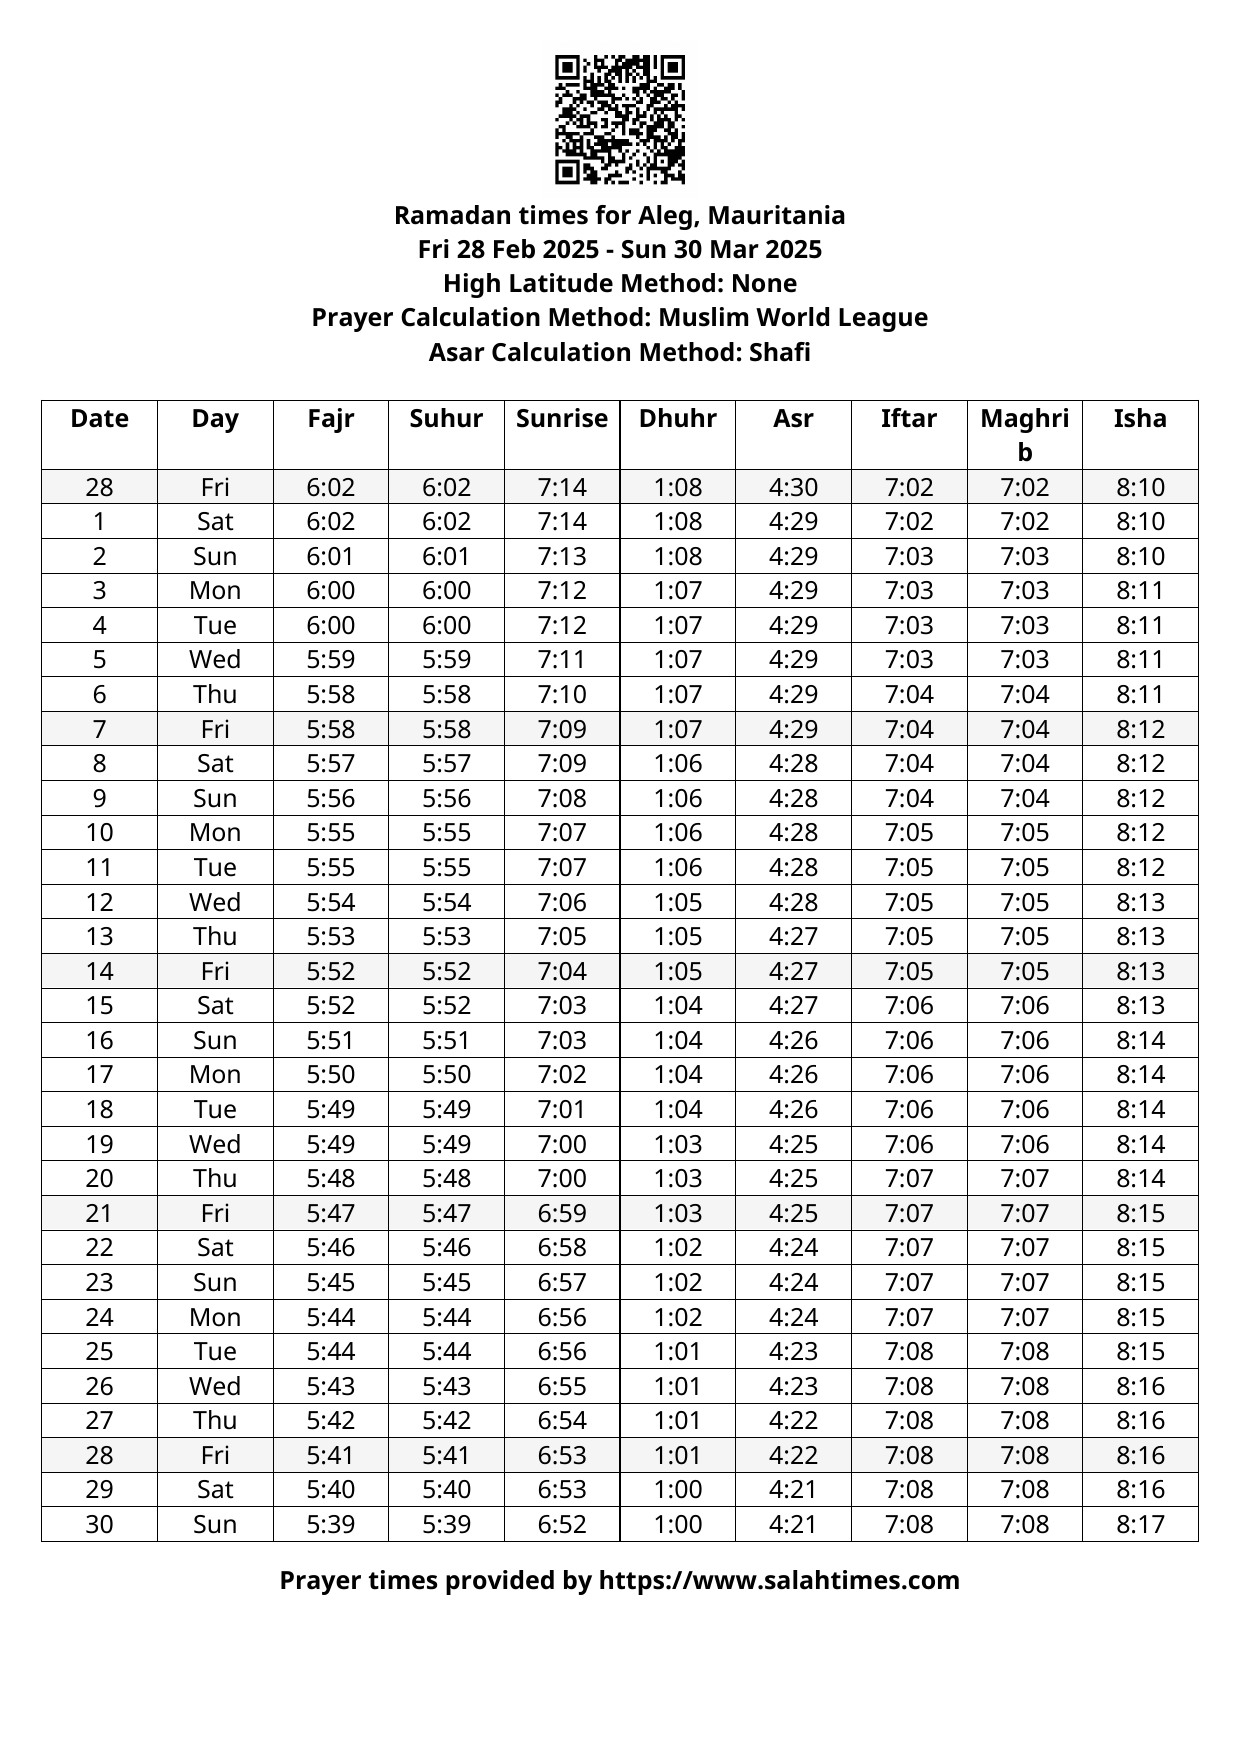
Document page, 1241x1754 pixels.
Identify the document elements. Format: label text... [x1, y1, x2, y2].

table_cell 5:48 [274, 1161, 388, 1195]
table_cell 29 [42, 1473, 157, 1506]
table_cell 1:01 [621, 1438, 735, 1472]
table_cell 4:29 [736, 504, 851, 538]
table_cell Mon [158, 1300, 273, 1333]
table_cell Mon [158, 574, 273, 607]
table_cell 5:44 [389, 1300, 504, 1333]
table_cell 7:02 [852, 470, 967, 503]
table_cell Thu [158, 677, 273, 711]
table_cell 7:03 [968, 643, 1082, 676]
table_cell 6:00 [389, 608, 504, 642]
table_header Isha [1083, 401, 1198, 469]
table_cell 1:07 [621, 712, 735, 745]
table_cell 7:08 [852, 1334, 967, 1368]
table_cell 1:00 [621, 1507, 735, 1541]
table_cell Thu [158, 1404, 273, 1437]
table_cell 7:06 [968, 1092, 1082, 1126]
table_cell 4:27 [736, 954, 851, 987]
table_cell Sun [158, 1507, 273, 1541]
table_cell Wed [158, 885, 273, 918]
table_cell 6:54 [505, 1404, 619, 1437]
text Prayer Calculation Method: Muslim World League [42, 300, 1198, 334]
table_cell 8:15 [1083, 1231, 1198, 1264]
table_cell Sat [158, 504, 273, 538]
table_cell 7:08 [968, 1473, 1082, 1506]
table_cell 5:42 [389, 1404, 504, 1437]
table_cell 5:49 [274, 1127, 388, 1160]
table_cell 5:40 [274, 1473, 388, 1506]
table_cell 12 [42, 885, 157, 918]
table_cell 8:12 [1083, 746, 1198, 780]
table_cell 1:04 [621, 1023, 735, 1057]
table_cell 4:25 [736, 1127, 851, 1160]
table_cell 7:11 [505, 643, 619, 676]
table_cell Fri [158, 712, 273, 745]
table_cell 1:05 [621, 885, 735, 918]
table_cell 5:43 [274, 1369, 388, 1402]
table_cell 8:13 [1083, 989, 1198, 1022]
table_cell 18 [42, 1092, 157, 1126]
table_cell Mon [158, 1058, 273, 1091]
table_cell Fri [158, 1196, 273, 1229]
table_cell 5:50 [389, 1058, 504, 1091]
table_cell 7:09 [505, 746, 619, 780]
table_cell 4:27 [736, 919, 851, 953]
table_cell 5:52 [389, 954, 504, 987]
table_cell 4:23 [736, 1334, 851, 1368]
table_cell Wed [158, 1369, 273, 1402]
table_cell 7:08 [968, 1334, 1082, 1368]
table_cell 1:06 [621, 850, 735, 884]
table_cell 8 [42, 746, 157, 780]
table_cell Tue [158, 608, 273, 642]
table_cell 5:54 [389, 885, 504, 918]
table_cell 5:55 [274, 816, 388, 849]
table_cell Sat [158, 1231, 273, 1264]
table_cell Sat [158, 1473, 273, 1506]
table_cell 4:21 [736, 1507, 851, 1541]
table_cell 1:01 [621, 1404, 735, 1437]
table_cell 5:49 [274, 1092, 388, 1126]
table_cell 8:16 [1083, 1473, 1198, 1506]
table_cell 7:08 [968, 1369, 1082, 1402]
table_cell 5:49 [389, 1127, 504, 1160]
table_cell Wed [158, 643, 273, 676]
table_cell 7:04 [968, 677, 1082, 711]
table_cell 3 [42, 574, 157, 607]
table_cell Fri [158, 954, 273, 987]
table_cell 4:22 [736, 1404, 851, 1437]
table_cell 1:04 [621, 1058, 735, 1091]
table_cell 7:08 [852, 1507, 967, 1541]
table_cell 1:06 [621, 746, 735, 780]
table_cell 5:42 [274, 1404, 388, 1437]
table_cell 4:28 [736, 781, 851, 814]
table_cell 5:43 [389, 1369, 504, 1402]
table_cell 5:44 [274, 1300, 388, 1333]
table_cell 7:08 [852, 1369, 967, 1402]
table_cell 4:28 [736, 885, 851, 918]
table_cell 1:02 [621, 1231, 735, 1264]
table_cell Thu [158, 1161, 273, 1195]
table_cell Sun [158, 1023, 273, 1057]
table_cell 1:04 [621, 989, 735, 1022]
table_cell 5:45 [274, 1265, 388, 1299]
table_cell 6:02 [389, 504, 504, 538]
table_cell 6:58 [505, 1231, 619, 1264]
table_cell Fri [158, 470, 273, 503]
table_cell 1:02 [621, 1300, 735, 1333]
table_cell 7:03 [968, 539, 1082, 572]
table_cell 5:52 [274, 989, 388, 1022]
table_cell 4:28 [736, 816, 851, 849]
table_cell 8:10 [1083, 470, 1198, 503]
table_cell 28 [42, 470, 157, 503]
table_cell 7:06 [852, 1092, 967, 1126]
table_cell 6:00 [274, 608, 388, 642]
table_cell 1:08 [621, 470, 735, 503]
table_cell 6 [42, 677, 157, 711]
table_cell 7:04 [852, 781, 967, 814]
table_cell 7:06 [968, 1023, 1082, 1057]
table_cell 7:06 [852, 1058, 967, 1091]
table_cell 7:10 [505, 677, 619, 711]
table_cell 6:57 [505, 1265, 619, 1299]
table_cell 7:09 [505, 712, 619, 745]
table_cell Sun [158, 1265, 273, 1299]
table_cell 8:16 [1083, 1438, 1198, 1472]
table_cell 5:57 [389, 746, 504, 780]
table_cell 1:02 [621, 1265, 735, 1299]
table_cell 7:13 [505, 539, 619, 572]
table_cell 5:44 [389, 1334, 504, 1368]
table_cell 7:07 [505, 816, 619, 849]
table_cell 5:54 [274, 885, 388, 918]
table_cell 4:29 [736, 643, 851, 676]
table_cell 7:04 [968, 746, 1082, 780]
table_cell 7:06 [968, 989, 1082, 1022]
table_cell 16 [42, 1023, 157, 1057]
table_cell 7:02 [505, 1058, 619, 1091]
table_cell 9 [42, 781, 157, 814]
table_cell 4:28 [736, 746, 851, 780]
table_cell 6:56 [505, 1300, 619, 1333]
table_cell 7:14 [505, 470, 619, 503]
table_cell 6:00 [389, 574, 504, 607]
table_cell 4:26 [736, 1023, 851, 1057]
table_cell 7:02 [968, 470, 1082, 503]
table_cell 7:04 [968, 712, 1082, 745]
table_cell 7:06 [852, 1127, 967, 1160]
table_cell 5:51 [389, 1023, 504, 1057]
table_header Dhuhr [621, 401, 735, 469]
table_cell 6:02 [274, 470, 388, 503]
table_cell 27 [42, 1404, 157, 1437]
text Ramadan times for Aleg, Mauritania [42, 198, 1198, 232]
table_cell 7 [42, 712, 157, 745]
table_cell 24 [42, 1300, 157, 1333]
table_cell 5:47 [274, 1196, 388, 1229]
table_header Suhur [389, 401, 504, 469]
table_cell 1:07 [621, 608, 735, 642]
table_cell 4:29 [736, 574, 851, 607]
table_cell 7:04 [852, 677, 967, 711]
table_cell 5:56 [389, 781, 504, 814]
table_cell 6:02 [274, 504, 388, 538]
table_cell 10 [42, 816, 157, 849]
table_cell 7:03 [852, 539, 967, 572]
table_cell 4:27 [736, 989, 851, 1022]
table_cell 6:01 [274, 539, 388, 572]
table_cell 7:05 [852, 954, 967, 987]
table_cell 23 [42, 1265, 157, 1299]
table_cell 7:14 [505, 504, 619, 538]
table_cell 6:59 [505, 1196, 619, 1229]
table_cell 5:53 [389, 919, 504, 953]
table_cell Mon [158, 816, 273, 849]
table_cell 5:57 [274, 746, 388, 780]
table_cell 1:07 [621, 677, 735, 711]
table_cell 4:28 [736, 850, 851, 884]
table_header Maghrib [968, 401, 1082, 469]
picture [542, 41, 699, 198]
table_cell 7:06 [968, 1058, 1082, 1091]
table_cell 8:13 [1083, 885, 1198, 918]
table_cell 4:29 [736, 608, 851, 642]
table_cell 7:00 [505, 1127, 619, 1160]
table_cell 7:03 [968, 574, 1082, 607]
table_header Date [42, 401, 157, 469]
table_cell 7:05 [968, 954, 1082, 987]
table_cell 5:49 [389, 1092, 504, 1126]
table_cell 8:11 [1083, 608, 1198, 642]
table_cell 8:15 [1083, 1334, 1198, 1368]
table_cell 7:07 [852, 1196, 967, 1229]
table_cell 5:48 [389, 1161, 504, 1195]
table_cell 1:00 [621, 1473, 735, 1506]
table_cell 6:53 [505, 1438, 619, 1472]
table_cell 7:07 [968, 1231, 1082, 1264]
table_cell 7:03 [852, 643, 967, 676]
table_cell 6:52 [505, 1507, 619, 1541]
table_cell 4:25 [736, 1196, 851, 1229]
table_cell 7:03 [852, 608, 967, 642]
table_cell 8:16 [1083, 1404, 1198, 1437]
table_cell 1:07 [621, 574, 735, 607]
table_cell 7:08 [852, 1438, 967, 1472]
table_cell 1:01 [621, 1369, 735, 1402]
table_cell 11 [42, 850, 157, 884]
table_cell 7:07 [968, 1161, 1082, 1195]
table_cell 1:08 [621, 539, 735, 572]
table_cell 5:58 [389, 677, 504, 711]
table_cell 1:06 [621, 816, 735, 849]
table_cell 7:01 [505, 1092, 619, 1126]
table_cell 7:08 [852, 1473, 967, 1506]
table_cell 7:12 [505, 608, 619, 642]
table_cell 2 [42, 539, 157, 572]
table_cell 7:07 [505, 850, 619, 884]
table_cell 4 [42, 608, 157, 642]
table_cell 6:53 [505, 1473, 619, 1506]
table_cell 5:40 [389, 1473, 504, 1506]
table_cell 8:14 [1083, 1161, 1198, 1195]
table_cell Tue [158, 1334, 273, 1368]
table_cell 14 [42, 954, 157, 987]
table_cell 1:03 [621, 1127, 735, 1160]
table_cell 5:50 [274, 1058, 388, 1091]
table_cell 7:04 [505, 954, 619, 987]
table_cell 8:12 [1083, 850, 1198, 884]
table_cell 7:07 [852, 1265, 967, 1299]
table_cell 7:05 [968, 816, 1082, 849]
table_cell 7:08 [505, 781, 619, 814]
table_header Day [158, 401, 273, 469]
table_cell Sun [158, 539, 273, 572]
table_cell 8:10 [1083, 504, 1198, 538]
table_cell 1:07 [621, 643, 735, 676]
table_cell 7:05 [968, 919, 1082, 953]
table_cell 28 [42, 1438, 157, 1472]
table_cell 6:55 [505, 1369, 619, 1402]
table_cell 7:03 [505, 1023, 619, 1057]
table_cell 7:05 [852, 850, 967, 884]
table_cell 5:56 [274, 781, 388, 814]
table_cell 1:08 [621, 504, 735, 538]
table_cell Sat [158, 746, 273, 780]
table_cell 19 [42, 1127, 157, 1160]
table_cell 8:14 [1083, 1092, 1198, 1126]
table_cell Sun [158, 781, 273, 814]
table_cell 5:46 [274, 1231, 388, 1264]
table_cell 4:21 [736, 1473, 851, 1506]
table_header Sunrise [505, 401, 619, 469]
table_cell 6:02 [389, 470, 504, 503]
table_cell 30 [42, 1507, 157, 1541]
table_cell 5:51 [274, 1023, 388, 1057]
text Asar Calculation Method: Shafi [42, 334, 1198, 368]
table_cell 5:59 [274, 643, 388, 676]
table_cell 7:05 [968, 850, 1082, 884]
table_cell 5:52 [274, 954, 388, 987]
table_cell 8:10 [1083, 539, 1198, 572]
table_cell 5:53 [274, 919, 388, 953]
table_cell 8:14 [1083, 1127, 1198, 1160]
table_cell 8:15 [1083, 1265, 1198, 1299]
table_cell 4:22 [736, 1438, 851, 1472]
table_cell 7:03 [505, 989, 619, 1022]
table_cell 7:12 [505, 574, 619, 607]
table_cell 1:03 [621, 1161, 735, 1195]
table_cell 7:05 [852, 885, 967, 918]
table_cell 7:04 [968, 781, 1082, 814]
table_cell 13 [42, 919, 157, 953]
table_cell 5:58 [274, 677, 388, 711]
table_cell 5:39 [274, 1507, 388, 1541]
table_cell 8:14 [1083, 1058, 1198, 1091]
table_cell 5:41 [389, 1438, 504, 1472]
table_cell 7:02 [968, 504, 1082, 538]
table_cell 6:00 [274, 574, 388, 607]
table_cell 7:00 [505, 1161, 619, 1195]
table_cell 21 [42, 1196, 157, 1229]
table_cell Thu [158, 919, 273, 953]
table_cell 4:29 [736, 677, 851, 711]
table_cell 5:55 [389, 850, 504, 884]
table_cell Sat [158, 989, 273, 1022]
table_cell 7:07 [852, 1231, 967, 1264]
table_cell 8:12 [1083, 816, 1198, 849]
table_cell 8:15 [1083, 1196, 1198, 1229]
table_cell 1:05 [621, 954, 735, 987]
table_cell 8:16 [1083, 1369, 1198, 1402]
table_cell 4:26 [736, 1092, 851, 1126]
text Prayer times provided by https://www.salahtimes.com [42, 1563, 1198, 1597]
table_cell 7:07 [968, 1300, 1082, 1333]
table_cell 8:11 [1083, 574, 1198, 607]
table_cell Tue [158, 850, 273, 884]
table_cell 7:08 [852, 1404, 967, 1437]
table_cell Wed [158, 1127, 273, 1160]
table_cell 1:03 [621, 1196, 735, 1229]
table_cell 5 [42, 643, 157, 676]
table_cell Tue [158, 1092, 273, 1126]
table_cell 5:44 [274, 1334, 388, 1368]
table_cell 25 [42, 1334, 157, 1368]
table_cell 6:01 [389, 539, 504, 572]
table_cell 8:13 [1083, 919, 1198, 953]
table_cell 7:02 [852, 504, 967, 538]
table_cell 26 [42, 1369, 157, 1402]
table_cell 8:17 [1083, 1507, 1198, 1541]
table_cell 7:07 [852, 1161, 967, 1195]
table_cell 5:46 [389, 1231, 504, 1264]
table_cell 15 [42, 989, 157, 1022]
table_cell 7:08 [968, 1438, 1082, 1472]
table_cell 5:47 [389, 1196, 504, 1229]
table_cell 4:25 [736, 1161, 851, 1195]
table_cell 7:06 [968, 1127, 1082, 1160]
table_cell Fri [158, 1438, 273, 1472]
table_cell 1:06 [621, 781, 735, 814]
table_cell 7:08 [968, 1507, 1082, 1541]
table_cell 1:05 [621, 919, 735, 953]
table_header Iftar [852, 401, 967, 469]
table_cell 5:55 [274, 850, 388, 884]
table_cell 5:58 [389, 712, 504, 745]
table_cell 5:45 [389, 1265, 504, 1299]
table_cell 4:24 [736, 1231, 851, 1264]
table_header Fajr [274, 401, 388, 469]
table_cell 1 [42, 504, 157, 538]
table_cell 8:12 [1083, 781, 1198, 814]
table_cell 5:55 [389, 816, 504, 849]
table_cell 8:12 [1083, 712, 1198, 745]
table_cell 20 [42, 1161, 157, 1195]
table_cell 5:41 [274, 1438, 388, 1472]
table_cell 1:04 [621, 1092, 735, 1126]
table_cell 5:52 [389, 989, 504, 1022]
table_cell 7:05 [968, 885, 1082, 918]
table_cell 7:04 [852, 746, 967, 780]
table_cell 7:03 [852, 574, 967, 607]
table_cell 4:30 [736, 470, 851, 503]
table_cell 5:58 [274, 712, 388, 745]
table_cell 7:05 [505, 919, 619, 953]
table_cell 7:06 [852, 1023, 967, 1057]
table_cell 22 [42, 1231, 157, 1264]
table_cell 7:07 [968, 1265, 1082, 1299]
table_cell 8:14 [1083, 1023, 1198, 1057]
table_cell 7:07 [968, 1196, 1082, 1229]
table_cell 5:59 [389, 643, 504, 676]
table_cell 8:11 [1083, 643, 1198, 676]
table_cell 4:24 [736, 1300, 851, 1333]
text Fri 28 Feb 2025 - Sun 30 Mar 2025 [42, 232, 1198, 266]
table_cell 7:06 [505, 885, 619, 918]
table_cell 7:07 [852, 1300, 967, 1333]
table_cell 1:01 [621, 1334, 735, 1368]
text High Latitude Method: None [42, 266, 1198, 300]
table_cell 4:29 [736, 712, 851, 745]
table_cell 8:11 [1083, 677, 1198, 711]
table_cell 7:05 [852, 816, 967, 849]
table_header Asr [736, 401, 851, 469]
table_cell 8:13 [1083, 954, 1198, 987]
table_cell 6:56 [505, 1334, 619, 1368]
table_cell 4:23 [736, 1369, 851, 1402]
table_cell 7:08 [968, 1404, 1082, 1437]
table_cell 8:15 [1083, 1300, 1198, 1333]
table_cell 4:26 [736, 1058, 851, 1091]
table_cell 7:06 [852, 989, 967, 1022]
table_cell 7:03 [968, 608, 1082, 642]
table_cell 7:05 [852, 919, 967, 953]
table_cell 7:04 [852, 712, 967, 745]
table_cell 4:24 [736, 1265, 851, 1299]
table_cell 17 [42, 1058, 157, 1091]
table_cell 5:39 [389, 1507, 504, 1541]
table_cell 4:29 [736, 539, 851, 572]
